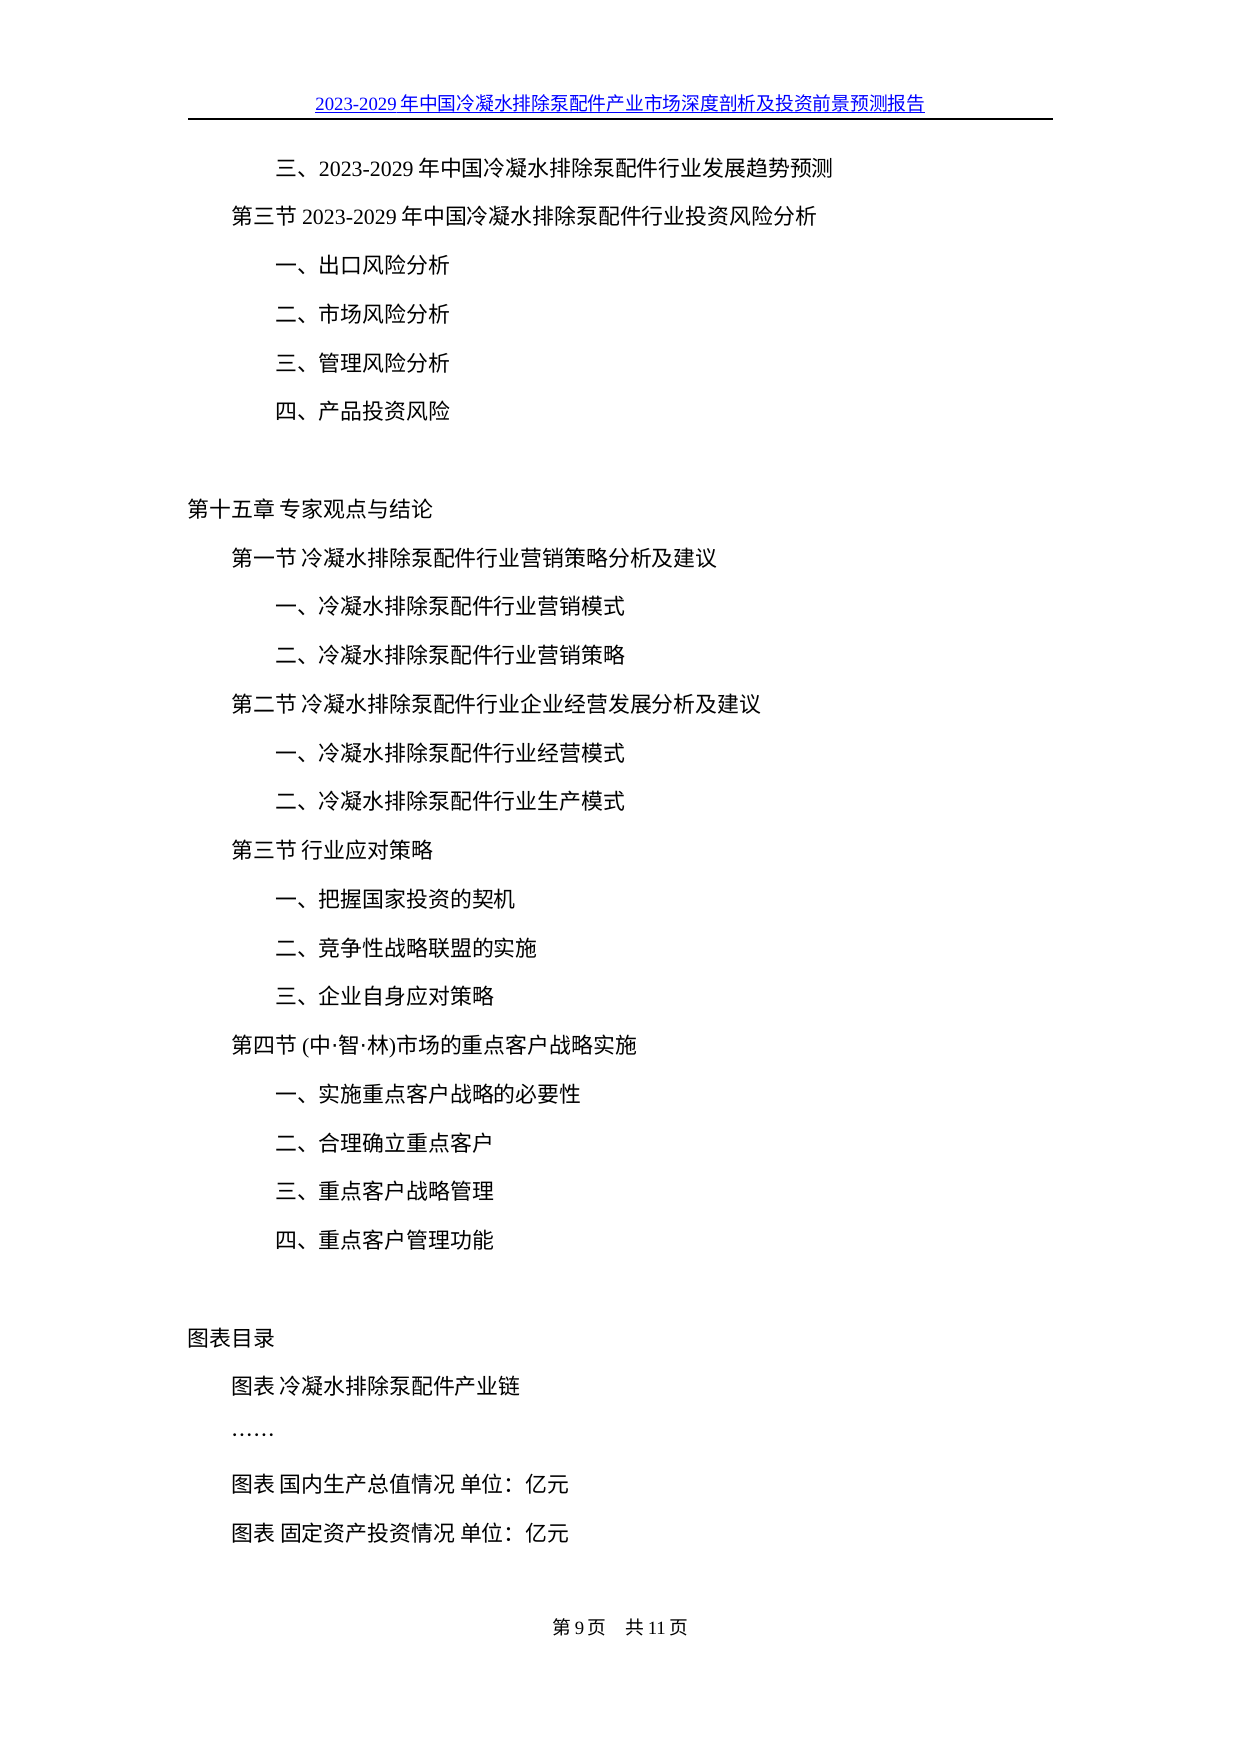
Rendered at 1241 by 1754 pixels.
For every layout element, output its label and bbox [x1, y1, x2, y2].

text [187, 150, 1053, 1548]
